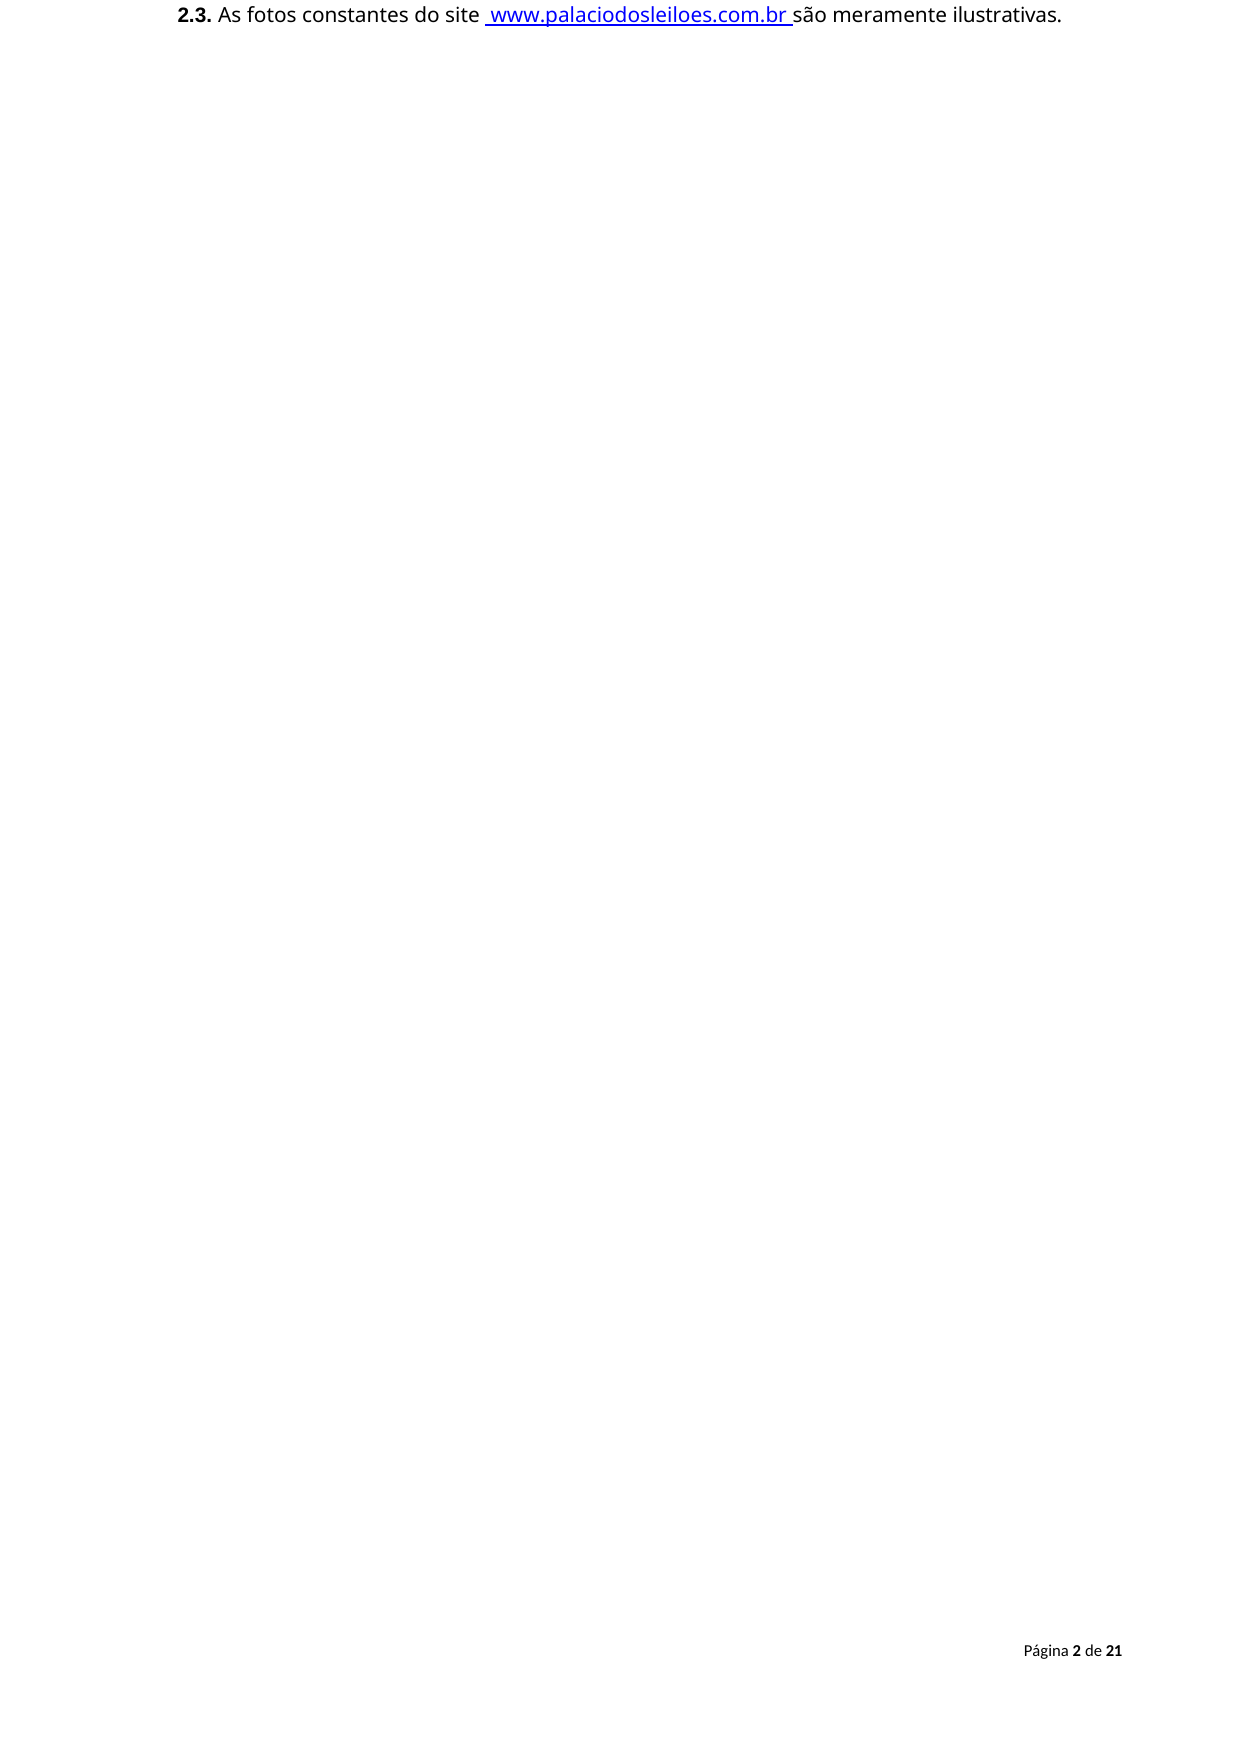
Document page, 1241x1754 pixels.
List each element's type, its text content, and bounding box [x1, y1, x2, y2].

text 2.3. As fotos constantes do site www.palaciodosleiloes.com.br são meramente ilustrativas. [177, 0, 1151, 28]
